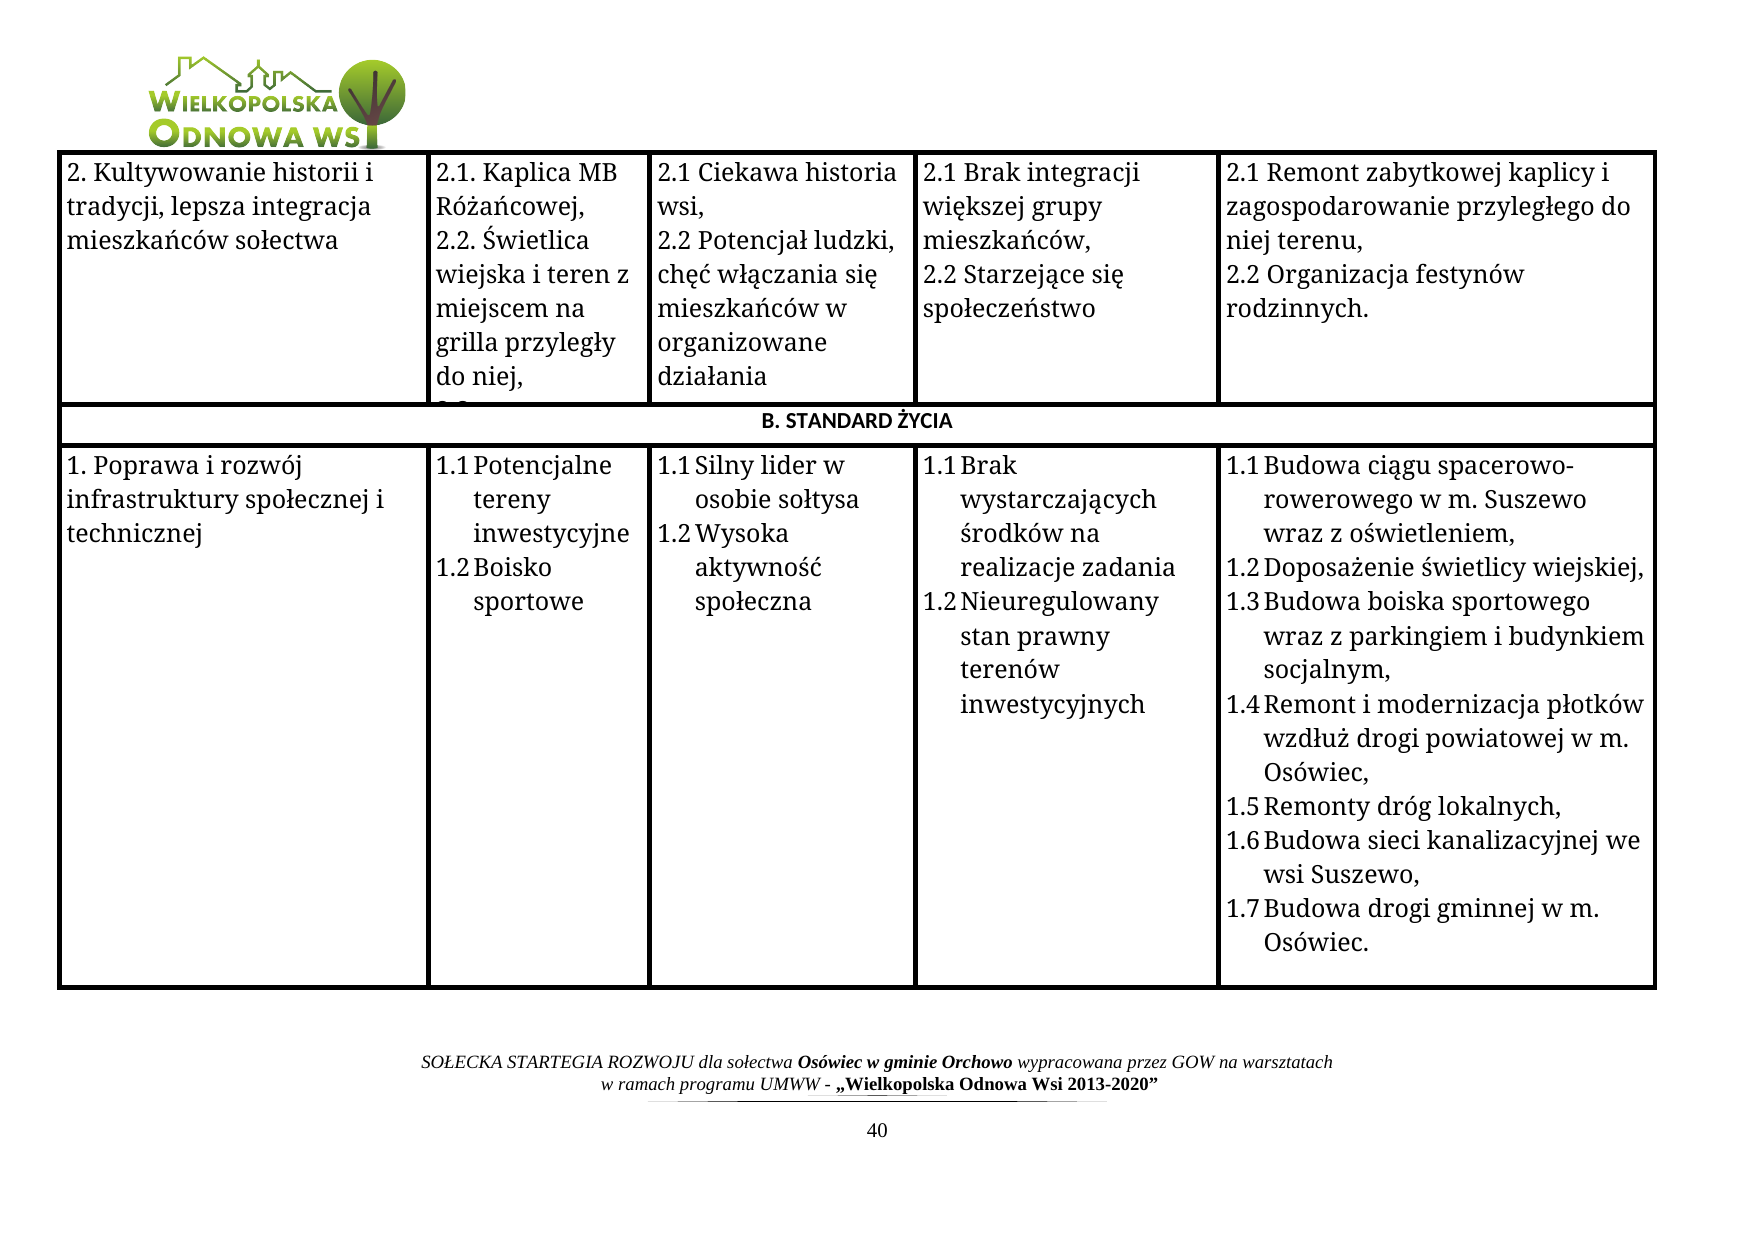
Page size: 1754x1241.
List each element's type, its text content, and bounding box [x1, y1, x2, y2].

table_cell 2.1 Brak integracji większej grupy mieszkańców, 2.2 Starzejące się społeczeństwo [918, 155, 1216, 402]
table_cell Potencjalne tereny inwestycyjne Boisko sportowe [431, 448, 647, 985]
table_cell 2.1 Remont zabytkowej kaplicy i zagospodarowanie przyległego do niej terenu, 2.2 Organizacja festynów rodzinnych. [1221, 155, 1653, 402]
table_cell Silny lider w osobie sołtysa Wysoka aktywność społeczna [652, 448, 913, 985]
table_cell Brak wystarczających środków na realizacje zadania Nieuregulowany stan prawny terenów inwestycyjnych [918, 448, 1216, 985]
table_cell B. STANDARD ŻYCIA [62, 407, 1653, 443]
table_cell 2. Kultywowanie historii i tradycji, lepsza integracja mieszkańców sołectwa [62, 155, 426, 402]
picture [147, 56, 406, 150]
table_cell Budowa ciągu spacerowo-rowerowego w m. Suszewo wraz z oświetleniem, Doposażenie świetlicy wiejskiej, Budowa boiska sportowego wraz z parkingiem i budynkiem socjalnym, Remont i modernizacja płotków wzdłuż drogi powiatowej w m. Osówiec, Remonty dróg lokalnych, Budowa sieci kanalizacyjnej we wsi Suszewo, Budowa drogi gminnej w m. Osówiec. [1221, 448, 1653, 985]
table_cell 2.1. Kaplica MB Różańcowej, 2.2. Świetlica wiejska i teren z miejscem na grilla przyległy do niej, 2.3. Modrzewiowy Dworek [431, 155, 647, 402]
table_cell 1. Poprawa i rozwój infrastruktury społecznej i technicznej [62, 448, 426, 985]
table_cell 2.1 Ciekawa historia wsi, 2.2 Potencjał ludzki, chęć włączania się mieszkańców w organizowane działania [652, 155, 913, 402]
